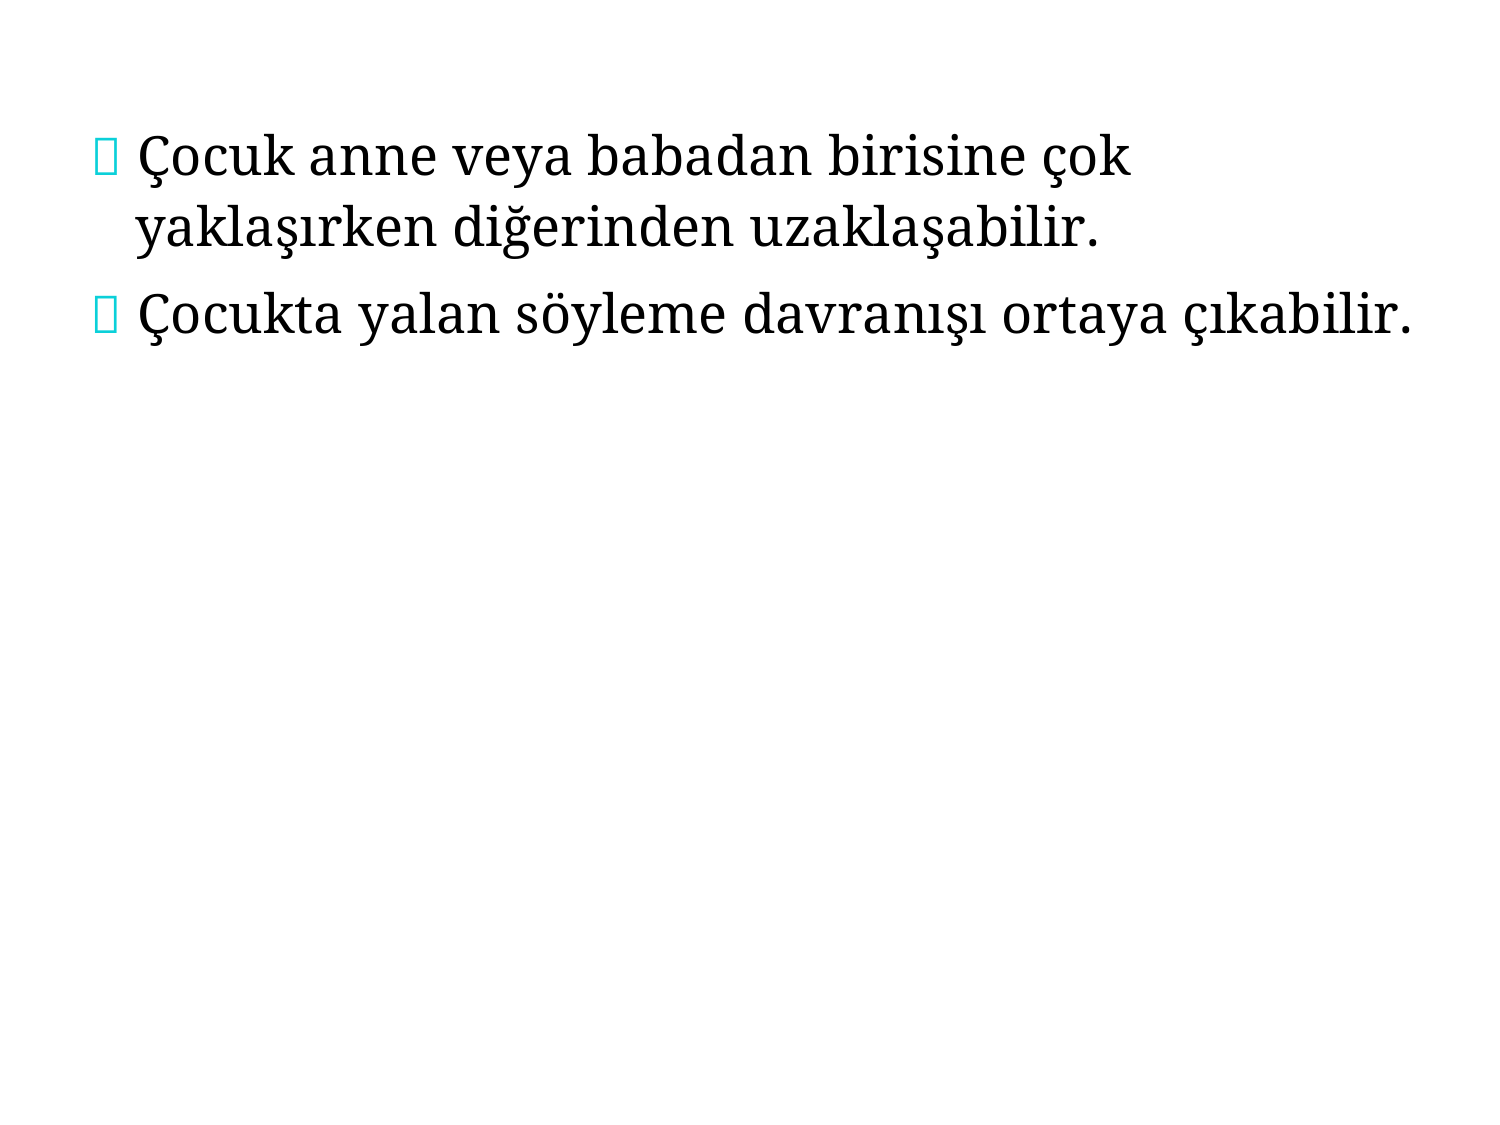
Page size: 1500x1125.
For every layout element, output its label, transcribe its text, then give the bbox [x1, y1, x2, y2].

text Çocuk anne veya babadan birisine çok yaklaşırken diğerinden uzaklaşabilir. [90, 118, 1324, 263]
text Çocukta yalan söyleme davranışı ortaya çıkabilir. [90, 276, 1413, 349]
